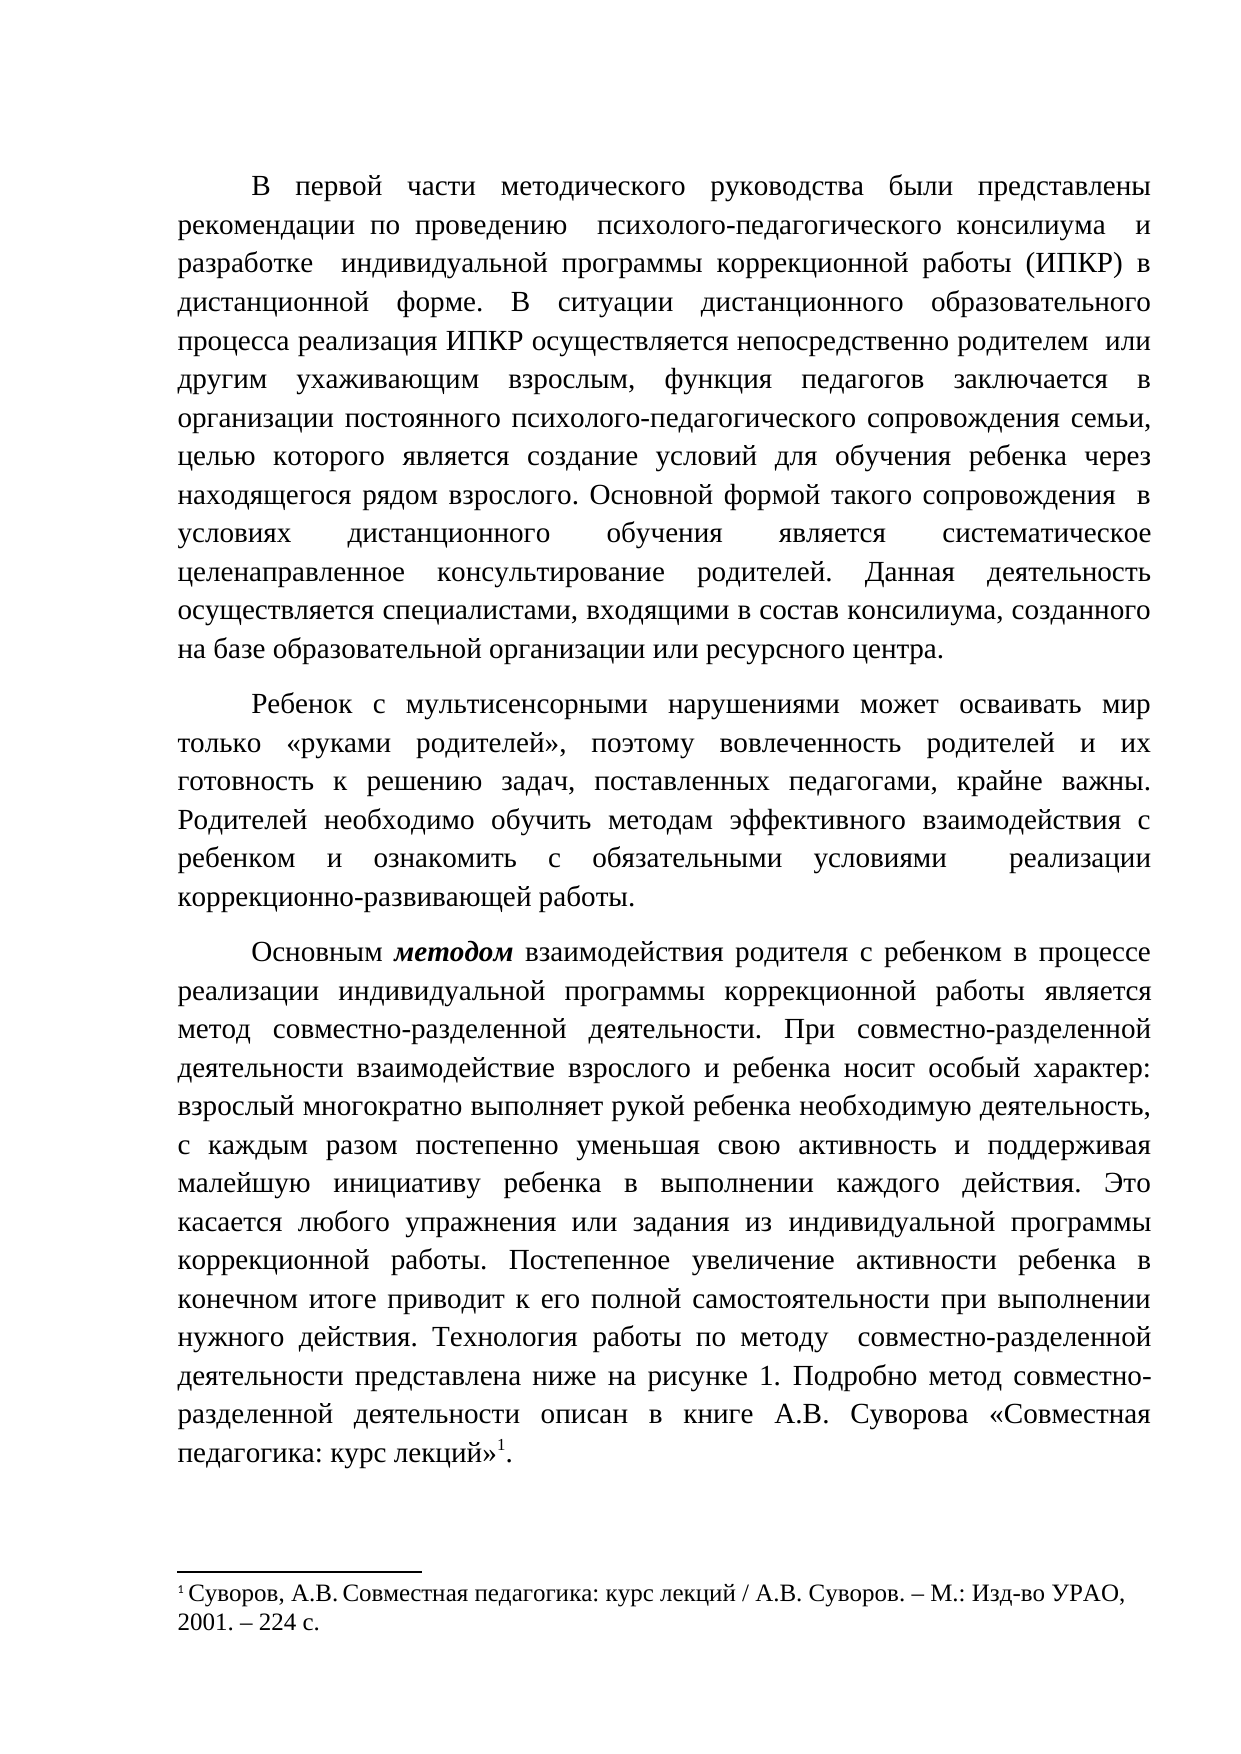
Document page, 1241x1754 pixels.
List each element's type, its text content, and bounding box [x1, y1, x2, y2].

text Основным методом взаимодействия родителя с ребенком в процессе реализации индивидуальной программы коррекционной работы является метод совместно-разделенной деятельности. При совместно-разделенной деятельности взаимодействие взрослого и ребенка носит особый характер: взрослый многократно выполняет рукой ребенка необходимую деятельность, с каждым разом постепенно уменьшая свою активность и поддерживая малейшую инициативу ребенка в выполнении каждого действия. Это касается любого упражнения или задания из индивидуальной программы коррекционной работы. Постепенное увеличение активности ребенка в конечном итоге приводит к его полной самостоятельности при выполнении нужного действия. Технология работы по методу совместно-разделенной деятельности представлена ниже на рисунке 1. Подробно метод совместно-разделенной деятельности описан в книге А.В. Суворова «Совместная педагогика: курс лекций». [177, 934, 1152, 1469]
text Ребенок с мультисенсорными нарушениями может осваивать мир только «руками родителей», поэтому вовлеченность родителей и их готовность к решению задач, поставленных педагогами, крайне важны. Родителей необходимо обучить методам эффективного взаимодействия с ребенком и ознакомить с обязательными условиями реализации коррекционно-развивающей работы. [177, 686, 1152, 912]
text В первой части методического руководства были представлены рекомендации по проведению психолого-педагогического консилиума и разработке индивидуальной программы коррекционной работы (ИПКР) в дистанционной форме. В ситуации дистанционного образовательного процесса реализация ИПКР осуществляется непосредственно родителем или другим ухаживающим взрослым, функция педагогов заключается в организации постоянного психолого-педагогического сопровождения семьи, целью которого является создание условий для обучения ребенка через находящегося рядом взрослого. Основной формой такого сопровождения в условиях дистанционного обучения является систематическое целенаправленное консультирование родителей. Данная деятельность осуществляется специалистами, входящими в состав консилиума, созданного на базе образовательной организации или ресурсного центра. [177, 168, 1152, 664]
